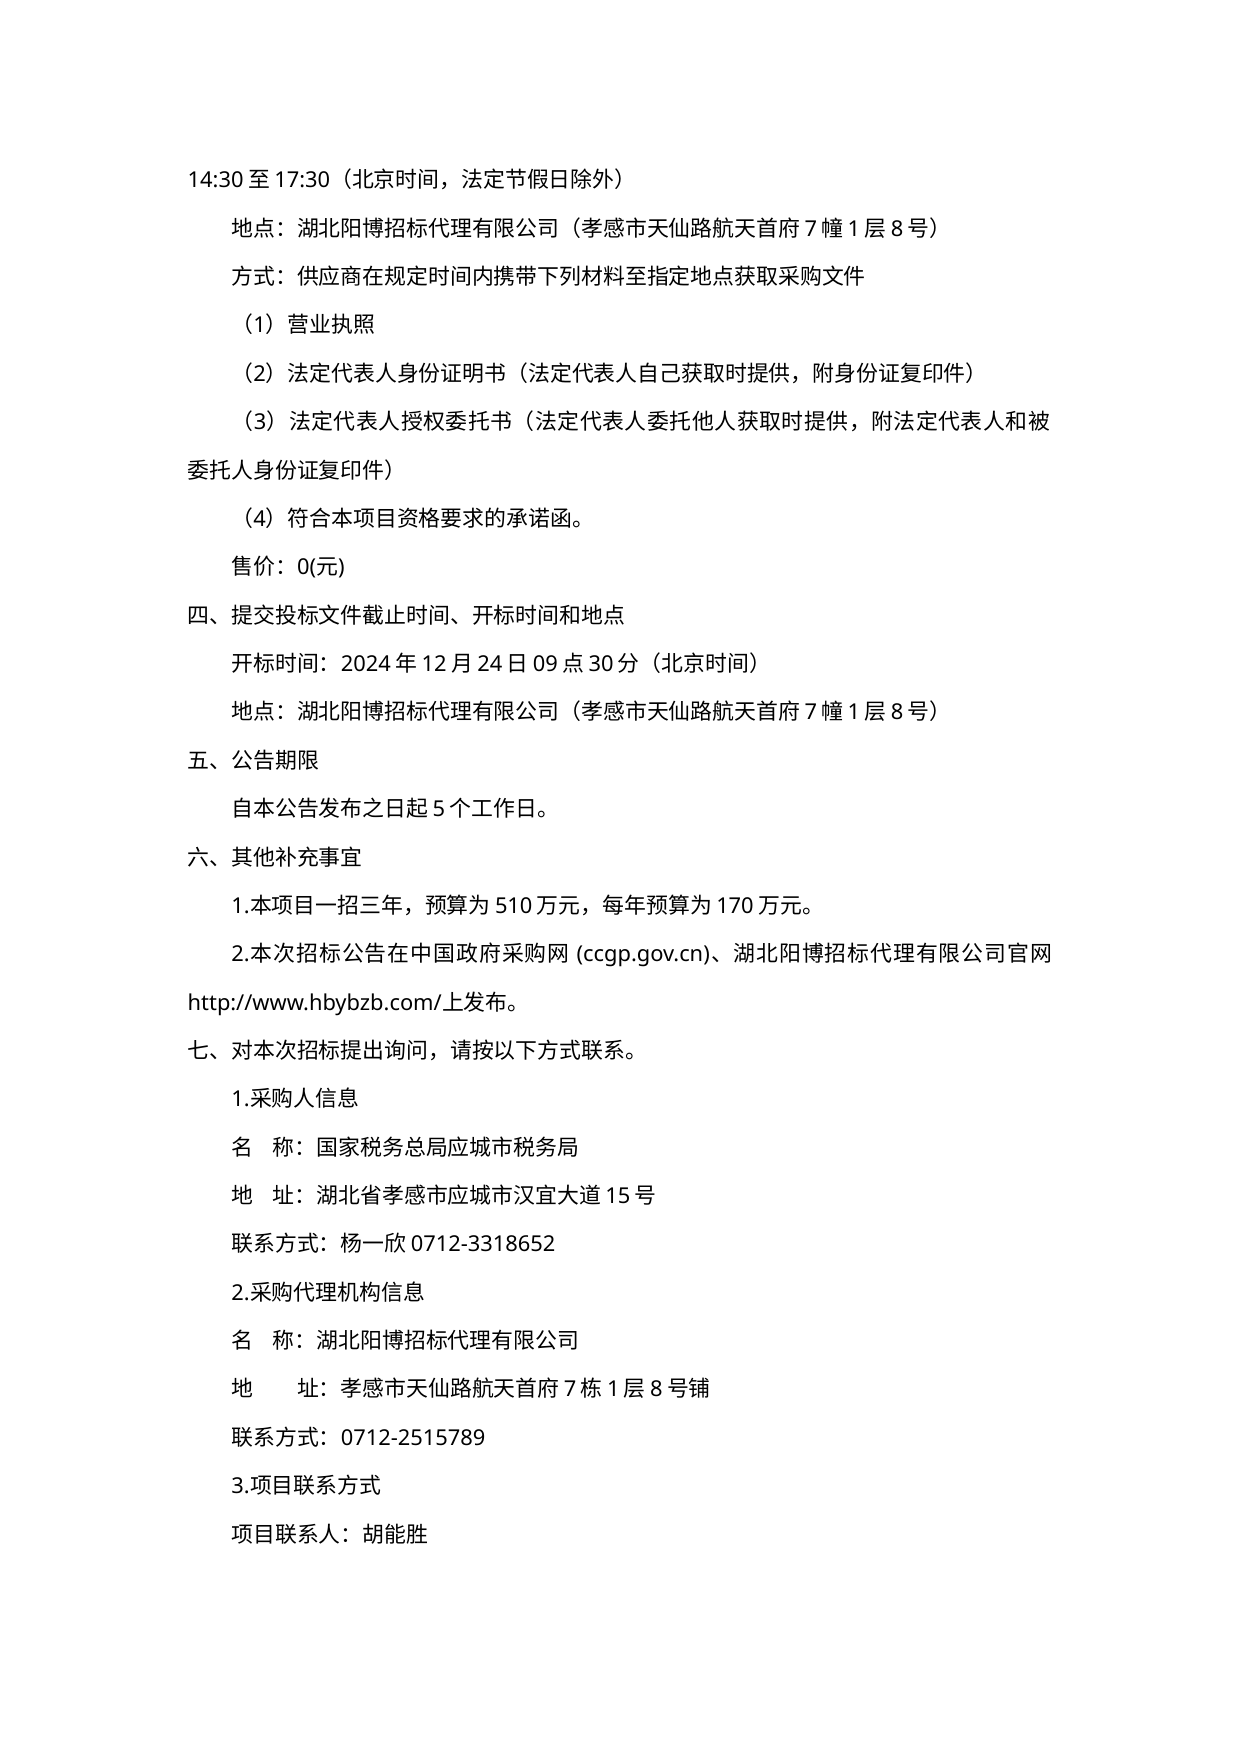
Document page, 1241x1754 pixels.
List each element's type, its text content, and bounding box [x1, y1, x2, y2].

text （3）法定代表人授权委托书（法定代表人委托他人获取时提供，附法定代表人和被委托人身份证复印件） [187, 404, 1053, 485]
text 1.采购人信息 [187, 1081, 1053, 1114]
text 地 址：孝感市天仙路航天首府7栋1层8号铺 [187, 1371, 1053, 1404]
text 联系方式：杨一欣0712-3318652 [187, 1226, 1053, 1259]
text 方式：供应商在规定时间内携带下列材料至指定地点获取采购文件 [187, 259, 1053, 291]
text 名 称：国家税务总局应城市税务局 [187, 1129, 1053, 1162]
text 地 址：湖北省孝感市应城市汉宜大道15号 [187, 1178, 1053, 1210]
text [187, 162, 1053, 194]
text 3.项目联系方式 [187, 1468, 1053, 1500]
text 名 称：湖北阳博招标代理有限公司 [187, 1323, 1053, 1355]
text 2.采购代理机构信息 [187, 1274, 1053, 1307]
text 七、对本次招标提出询问，请按以下方式联系。 [187, 1033, 1053, 1065]
text （1）营业执照 [187, 307, 1053, 339]
text 开标时间：2024年12月24日09点30分（北京时间） [187, 646, 1053, 678]
text 1.本项目一招三年，预算为510万元，每年预算为170万元。 [187, 887, 1053, 920]
text 地点：湖北阳博招标代理有限公司（孝感市天仙路航天首府7幢1层8号） [187, 210, 1053, 243]
text 四、提交投标文件截止时间、开标时间和地点 [187, 597, 1053, 630]
text 联系方式：0712-2515789 [187, 1419, 1053, 1452]
text 2.本次招标公告在中国政府采购网 (ccgp.gov.cn)、湖北阳博招标代理有限公司官网http://www.hbybzb.com/上发布。 [187, 936, 1053, 1017]
text 项目联系人：胡能胜 [187, 1516, 1053, 1549]
text 五、公告期限 [187, 742, 1053, 775]
text （2）法定代表人身份证明书（法定代表人自己获取时提供，附身份证复印件） [187, 355, 1053, 388]
text （4）符合本项目资格要求的承诺函。 [187, 501, 1053, 533]
text 地点：湖北阳博招标代理有限公司（孝感市天仙路航天首府7幢1层8号） [187, 694, 1053, 727]
text 售价：0(元) [187, 549, 1053, 582]
text 自本公告发布之日起5个工作日。 [187, 791, 1053, 823]
list 其他补充事宜 [187, 839, 1053, 872]
